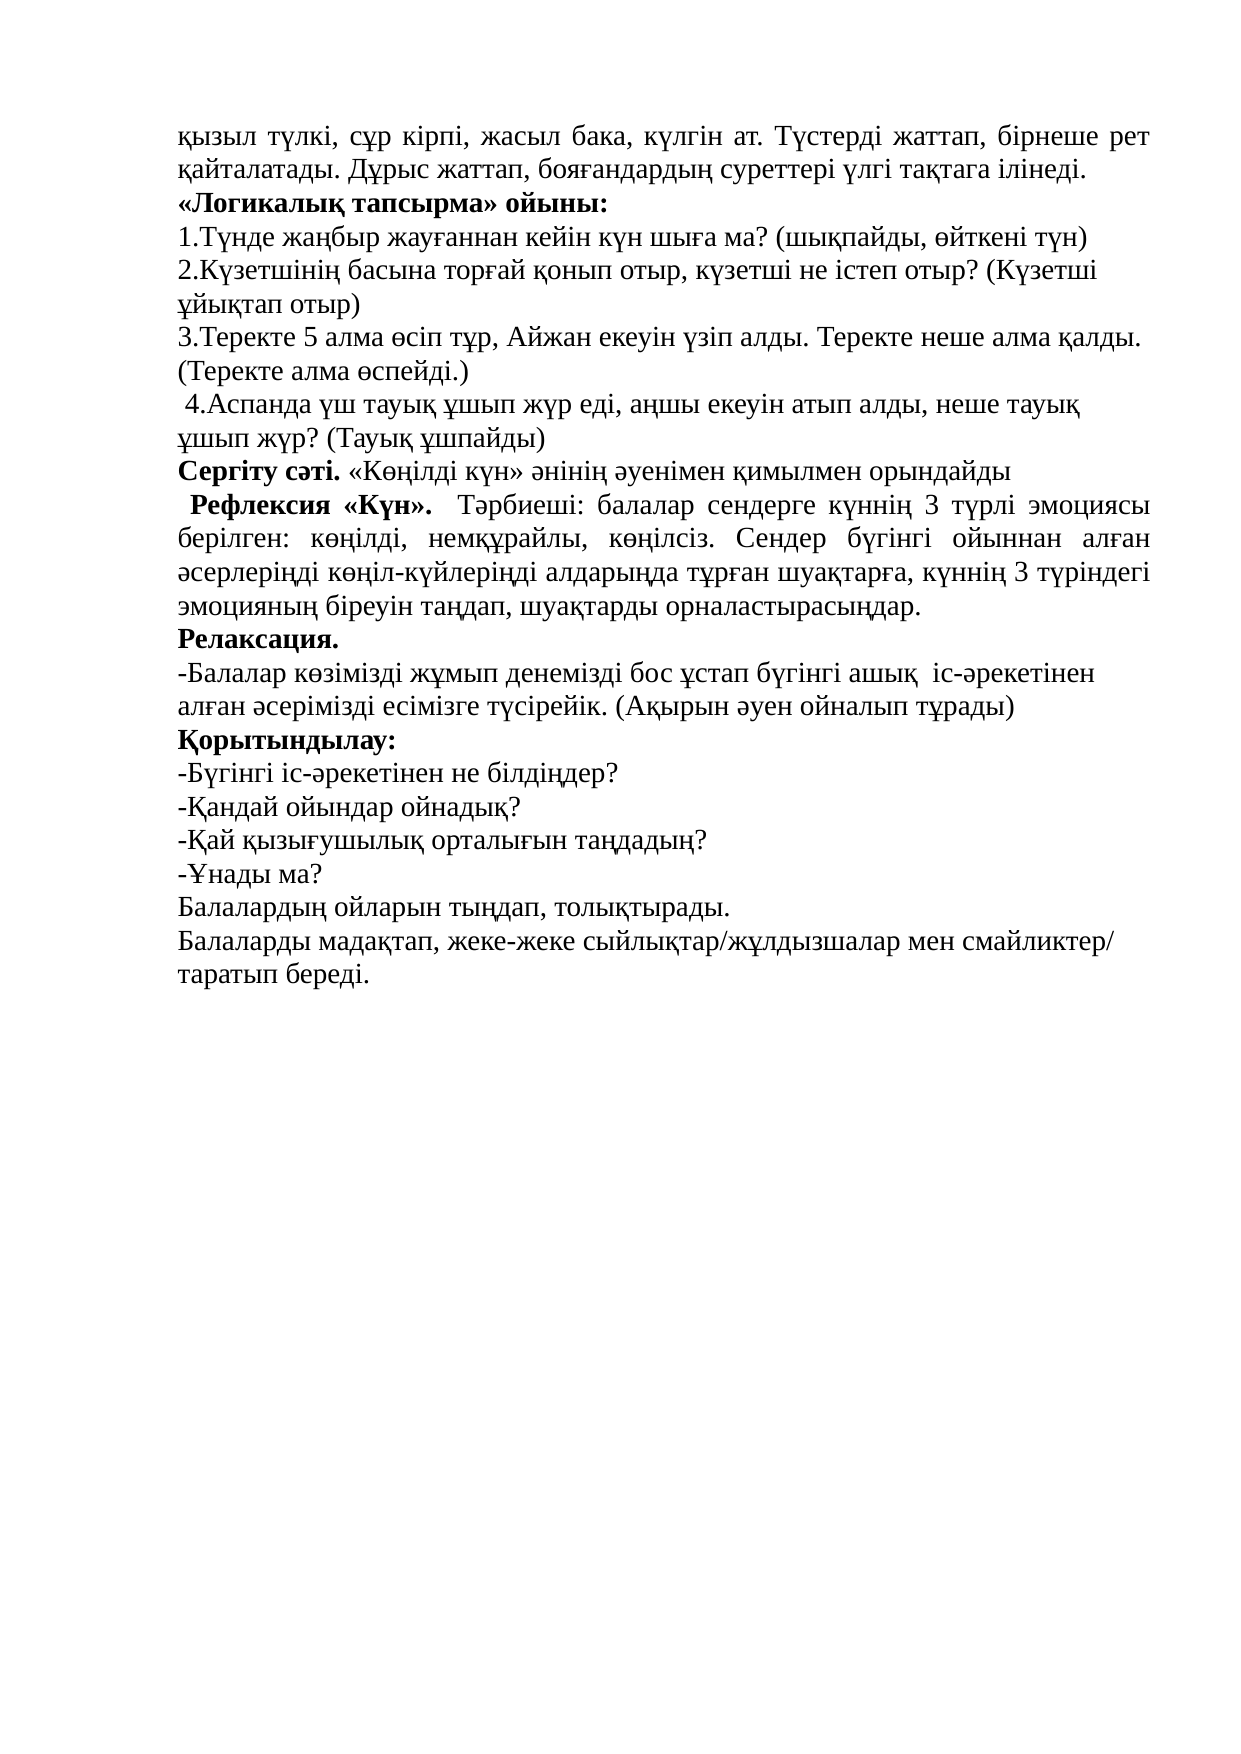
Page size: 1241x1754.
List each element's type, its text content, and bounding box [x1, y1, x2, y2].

text Релаксация. [177, 621, 1152, 655]
text -Қай қызығушылық орталығын таңдадың? [177, 822, 1152, 856]
text Сергіту сәті. «Көңілді күн» әнінің әуенімен қимылмен орындайды [177, 453, 1152, 487]
text 3.Теректе 5 алма өсіп тұр, Айжан екеуін үзіп алды. Теректе неше алма қалды. (Теректе алма өспейді.) [177, 319, 1152, 386]
text -Қандай ойындар ойнадық? [177, 789, 1152, 822]
text 2.Күзетшінің басына торғай қонып отыр, күзетші не істеп отыр? (Күзетші ұйықтап отыр) [177, 252, 1152, 319]
text 4.Аспанда үш тауық ұшып жүр еді, аңшы екеуін атып алды, неше тауық ұшып жүр? (Тауық ұшпайды) [177, 386, 1152, 453]
text «Логикалық тапсырма» ойыны: [177, 185, 1152, 219]
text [177, 118, 1152, 185]
text -Балалар көзімізді жұмып денемізді бос ұстап бүгінгі ашық іс-әрекетінен алған әсерімізді есімізге түсірейік. (Ақырын әуен ойналып тұрады) [177, 655, 1152, 722]
text Балаларды мадақтап, жеке-жеке сыйлықтар/жұлдызшалар мен смайликтер/ таратып береді. [177, 923, 1152, 990]
text -Ұнады ма? [177, 856, 1152, 889]
text Қорытындылау: [177, 722, 1152, 755]
text Балалардың ойларын тыңдап, толықтырады. [177, 889, 1152, 923]
text Рефлексия «Күн». Тәрбиеші: балалар сендерге күннің 3 түрлі эмоциясы берілген: көңілді, немқұрайлы, көңілсіз. Сендер бүгінгі ойыннан алған әсерлеріңді көңіл-күйлеріңді алдарыңда тұрған шуақтарға, күннің 3 түріндегі эмоцияның біреуін таңдап, шуақтарды орналастырасыңдар. [177, 487, 1152, 621]
text 1.Түнде жаңбыр жауғаннан кейін күн шыға ма? (шықпайды, өйткені түн) [177, 219, 1152, 252]
text -Бүгінгі іс-әрекетінен не білдіңдер? [177, 755, 1152, 789]
